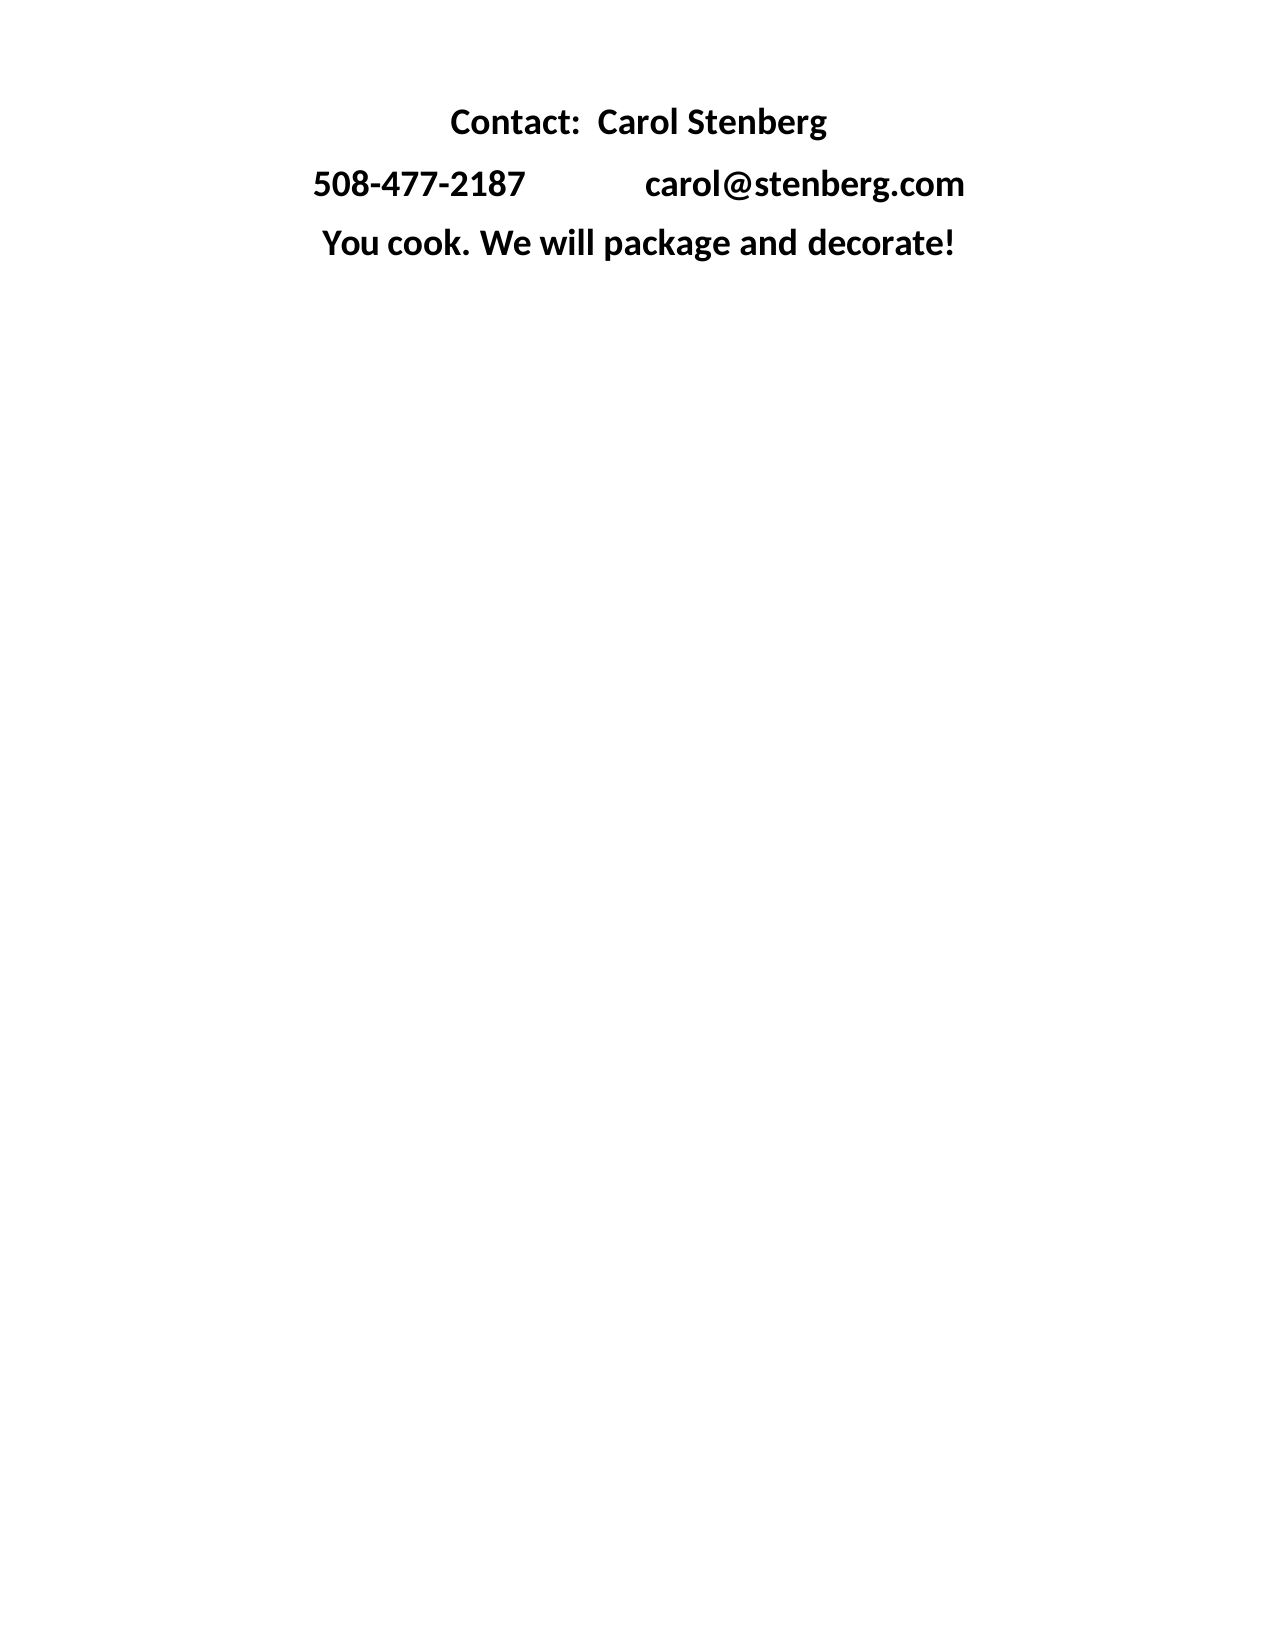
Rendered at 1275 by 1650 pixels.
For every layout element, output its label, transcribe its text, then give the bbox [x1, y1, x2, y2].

text 508-477-2187 carol@stenberg.com You cook. We will package and decorate! [312, 160, 966, 265]
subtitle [189, 98, 1089, 144]
